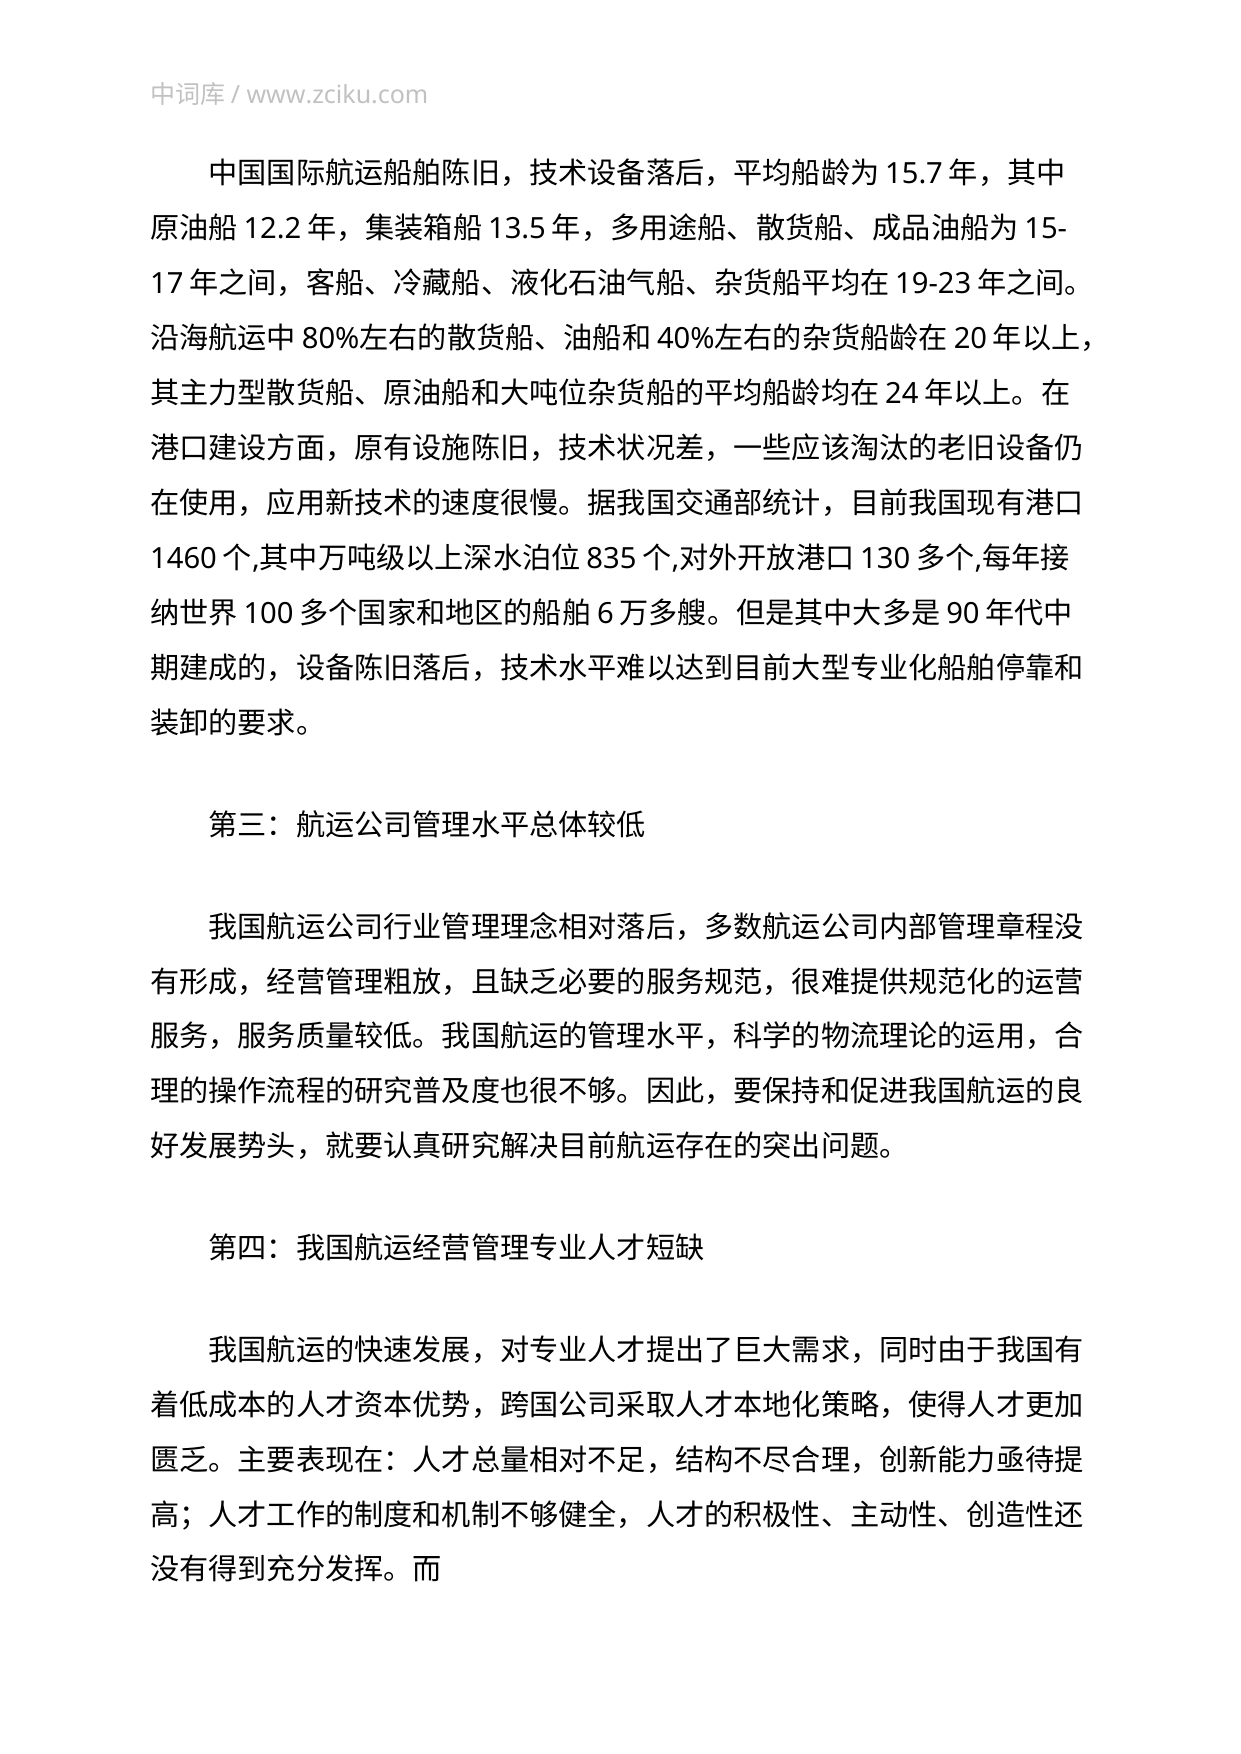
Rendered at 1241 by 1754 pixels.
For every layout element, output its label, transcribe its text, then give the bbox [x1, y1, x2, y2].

text 我国航运公司行业管理理念相对落后，多数航运公司内部管理章程没有形成，经营管理粗放，且缺乏必要的服务规范，很难提供规范化的运营服务，服务质量较低。我国航运的管理水平，科学的物流理论的运用，合理的操作流程的研究普及度也很不够。因此，要保持和促进我国航运的良好发展势头，就要认真研究解决目前航运存在的突出问题。 [150, 903, 1090, 1165]
text 中国国际航运船舶陈旧，技术设备落后，平均船龄为15.7年，其中原油船12.2年，集装箱船13.5年，多用途船、散货船、成品油船为15-17年之间，客船、冷藏船、液化石油气船、杂货船平均在19-23年之间。沿海航运中80%左右的散货船、油船和40%左右的杂货船龄在20年以上，其主力型散货船、原油船和大吨位杂货船的平均船龄均在24年以上。在港口建设方面，原有设施陈旧，技术状况差，一些应该淘汰的老旧设备仍在使用，应用新技术的速度很慢。据我国交通部统计，目前我国现有港口1460个,其中万吨级以上深水泊位835个,对外开放港口130多个,每年接纳世界100多个国家和地区的船舶6万多艘。但是其中大多是90年代中期建成的，设备陈旧落后，技术水平难以达到目前大型专业化船舶停靠和装卸的要求。 [150, 150, 1090, 742]
text 第三：航运公司管理水平总体较低 [150, 801, 1090, 844]
text 我国航运的快速发展，对专业人才提出了巨大需求，同时由于我国有着低成本的人才资本优势，跨国公司采取人才本地化策略，使得人才更加匮乏。主要表现在：人才总量相对不足，结构不尽合理，创新能力亟待提高；人才工作的制度和机制不够健全，人才的积极性、主动性、创造性还没有得到充分发挥。而 [150, 1326, 1090, 1588]
text 第四：我国航运经营管理专业人才短缺 [150, 1224, 1090, 1267]
